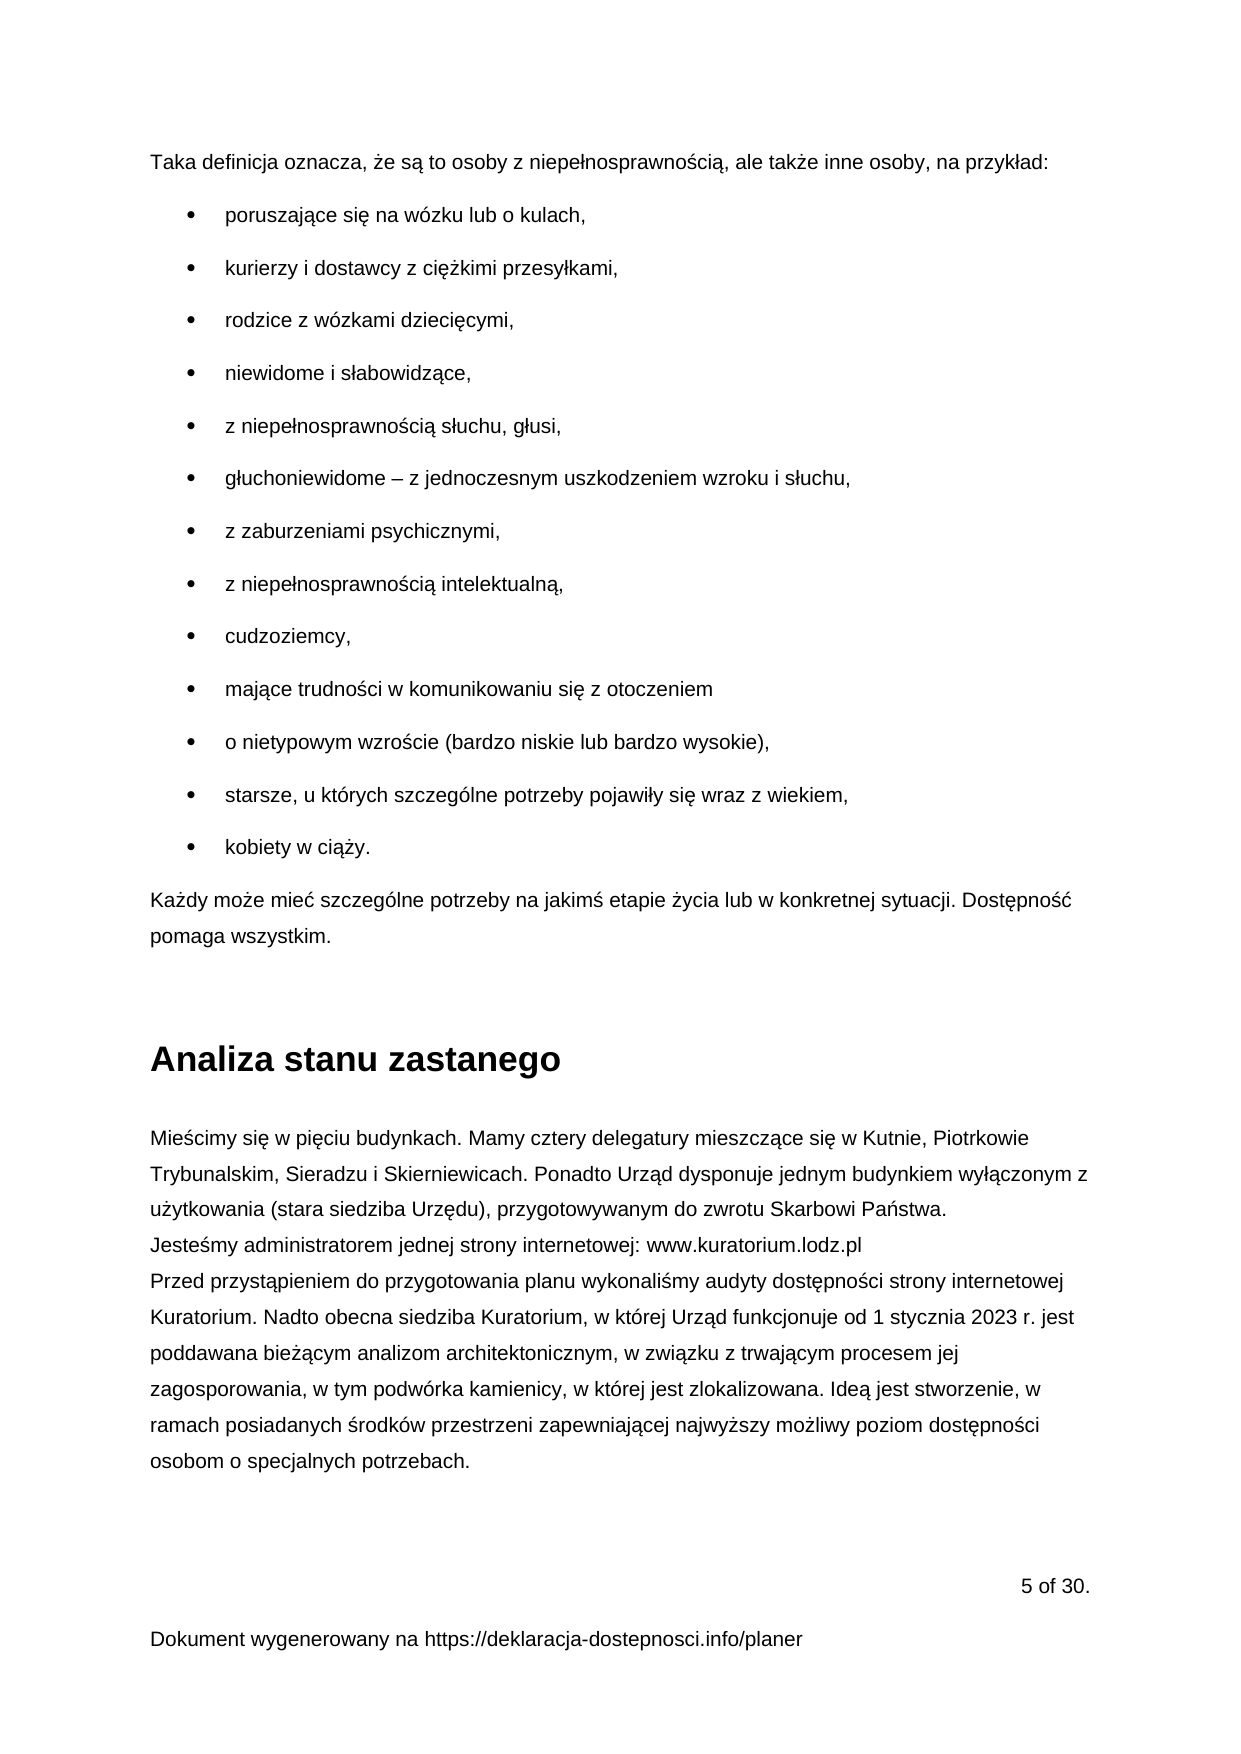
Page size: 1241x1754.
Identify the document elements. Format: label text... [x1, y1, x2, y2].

subtitle Analiza stanu zastanego [150, 1038, 1090, 1079]
text Każdy może mieć szczególne potrzeby na jakimś etapie życia lub w konkretnej sytuacji. Dostępność pomaga wszystkim. [150, 888, 1090, 948]
list niewidome i słabowidzące, [187, 361, 1090, 385]
text Taka definicja oznacza, że są to osoby z niepełnosprawnością, ale także inne osoby, na przykład: [150, 150, 1090, 174]
list kurierzy i dostawcy z ciężkimi przesyłkami, [187, 255, 1090, 279]
list kobiety w ciąży. [187, 835, 1090, 859]
list głuchoniewidome – z jednoczesnym uszkodzeniem wzroku i słuchu, [187, 466, 1090, 490]
list o nietypowym wzroście (bardzo niskie lub bardzo wysokie), [187, 730, 1090, 754]
list cudzoziemcy, [187, 624, 1090, 648]
list z niepełnosprawnością słuchu, głusi, [187, 413, 1090, 437]
list starsze, u których szczególne potrzeby pojawiły się wraz z wiekiem, [187, 782, 1090, 806]
list rodzice z wózkami dziecięcymi, [187, 308, 1090, 332]
list z zaburzeniami psychicznymi, [187, 519, 1090, 543]
list poruszające się na wózku lub o kulach, [187, 203, 1090, 227]
text Mieścimy się w pięciu budynkach. Mamy cztery delegatury mieszczące się w Kutnie, Piotrkowie Trybunalskim, Sieradzu i Skierniewicach. Ponadto Urząd dysponuje jednym budynkiem wyłączonym z użytkowania (stara siedziba Urzędu), przygotowywanym do zwrotu Skarbowi Państwa. Jesteśmy administratorem jednej strony internetowej: www.kuratorium.lodz.pl Przed przystąpieniem do przygotowania planu wykonaliśmy audyty dostępności strony internetowej Kuratorium. Nadto obecna siedziba Kuratorium, w której Urząd funkcjonuje od 1 stycznia 2023 r. jest poddawana bieżącym analizom architektonicznym, w związku z trwającym procesem jej zagosporowania, w tym podwórka kamienicy, w której jest zlokalizowana. Ideą jest stworzenie, w ramach posiadanych środków przestrzeni zapewniającej najwyższy możliwy poziom dostępności osobom o specjalnych potrzebach. [150, 1125, 1090, 1473]
list mające trudności w komunikowaniu się z otoczeniem [187, 677, 1090, 701]
list z niepełnosprawnością intelektualną, [187, 572, 1090, 596]
